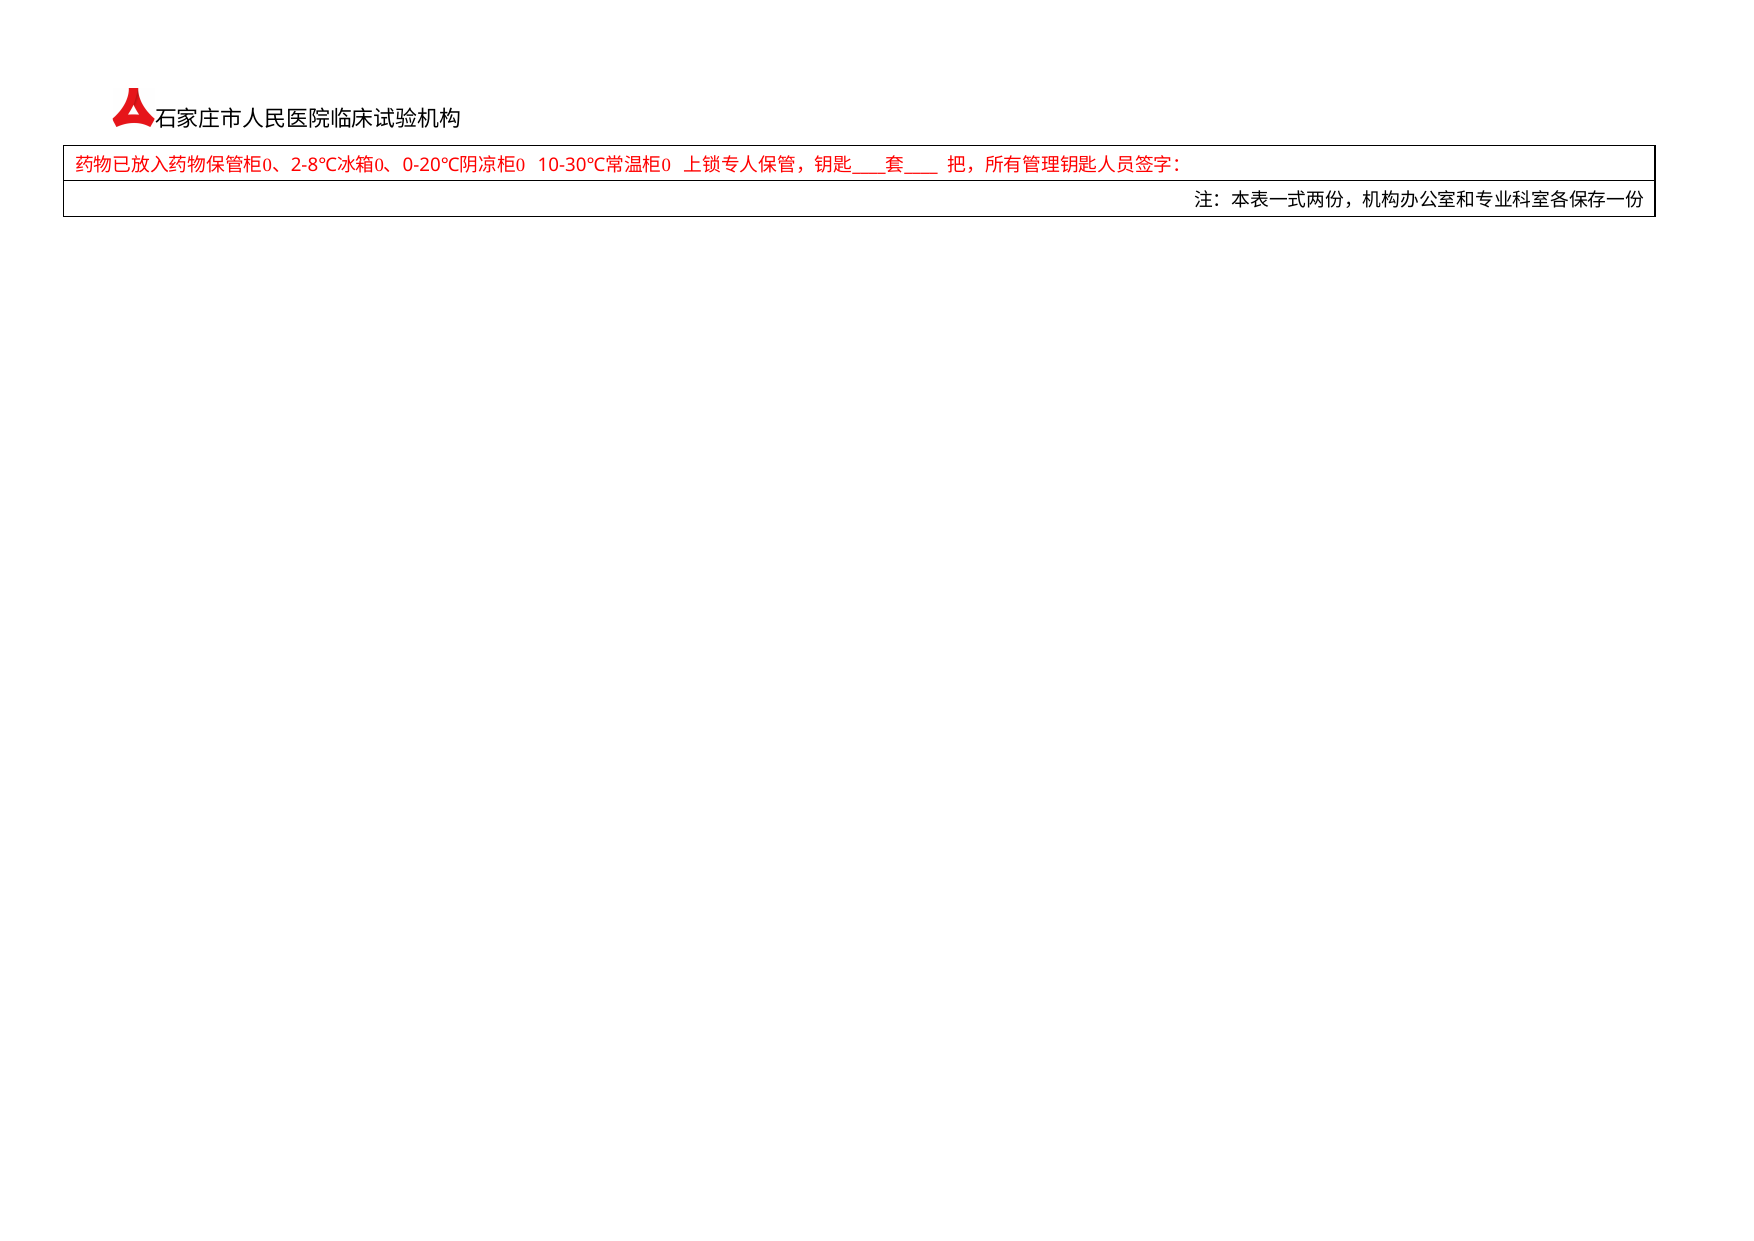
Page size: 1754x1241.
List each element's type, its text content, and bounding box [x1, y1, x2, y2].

table_cell 注：本表一式两份，机构办公室和专业科室各保存一份 [64, 181, 1654, 216]
table_cell 药物已放入药物保管柜、2-8℃冰箱、0-20℃阴凉柜 10-30℃常温柜 上锁专人保管，钥匙____套____ 把，所有管理钥匙人员签字： [64, 146, 1654, 180]
picture [112, 88, 155, 127]
